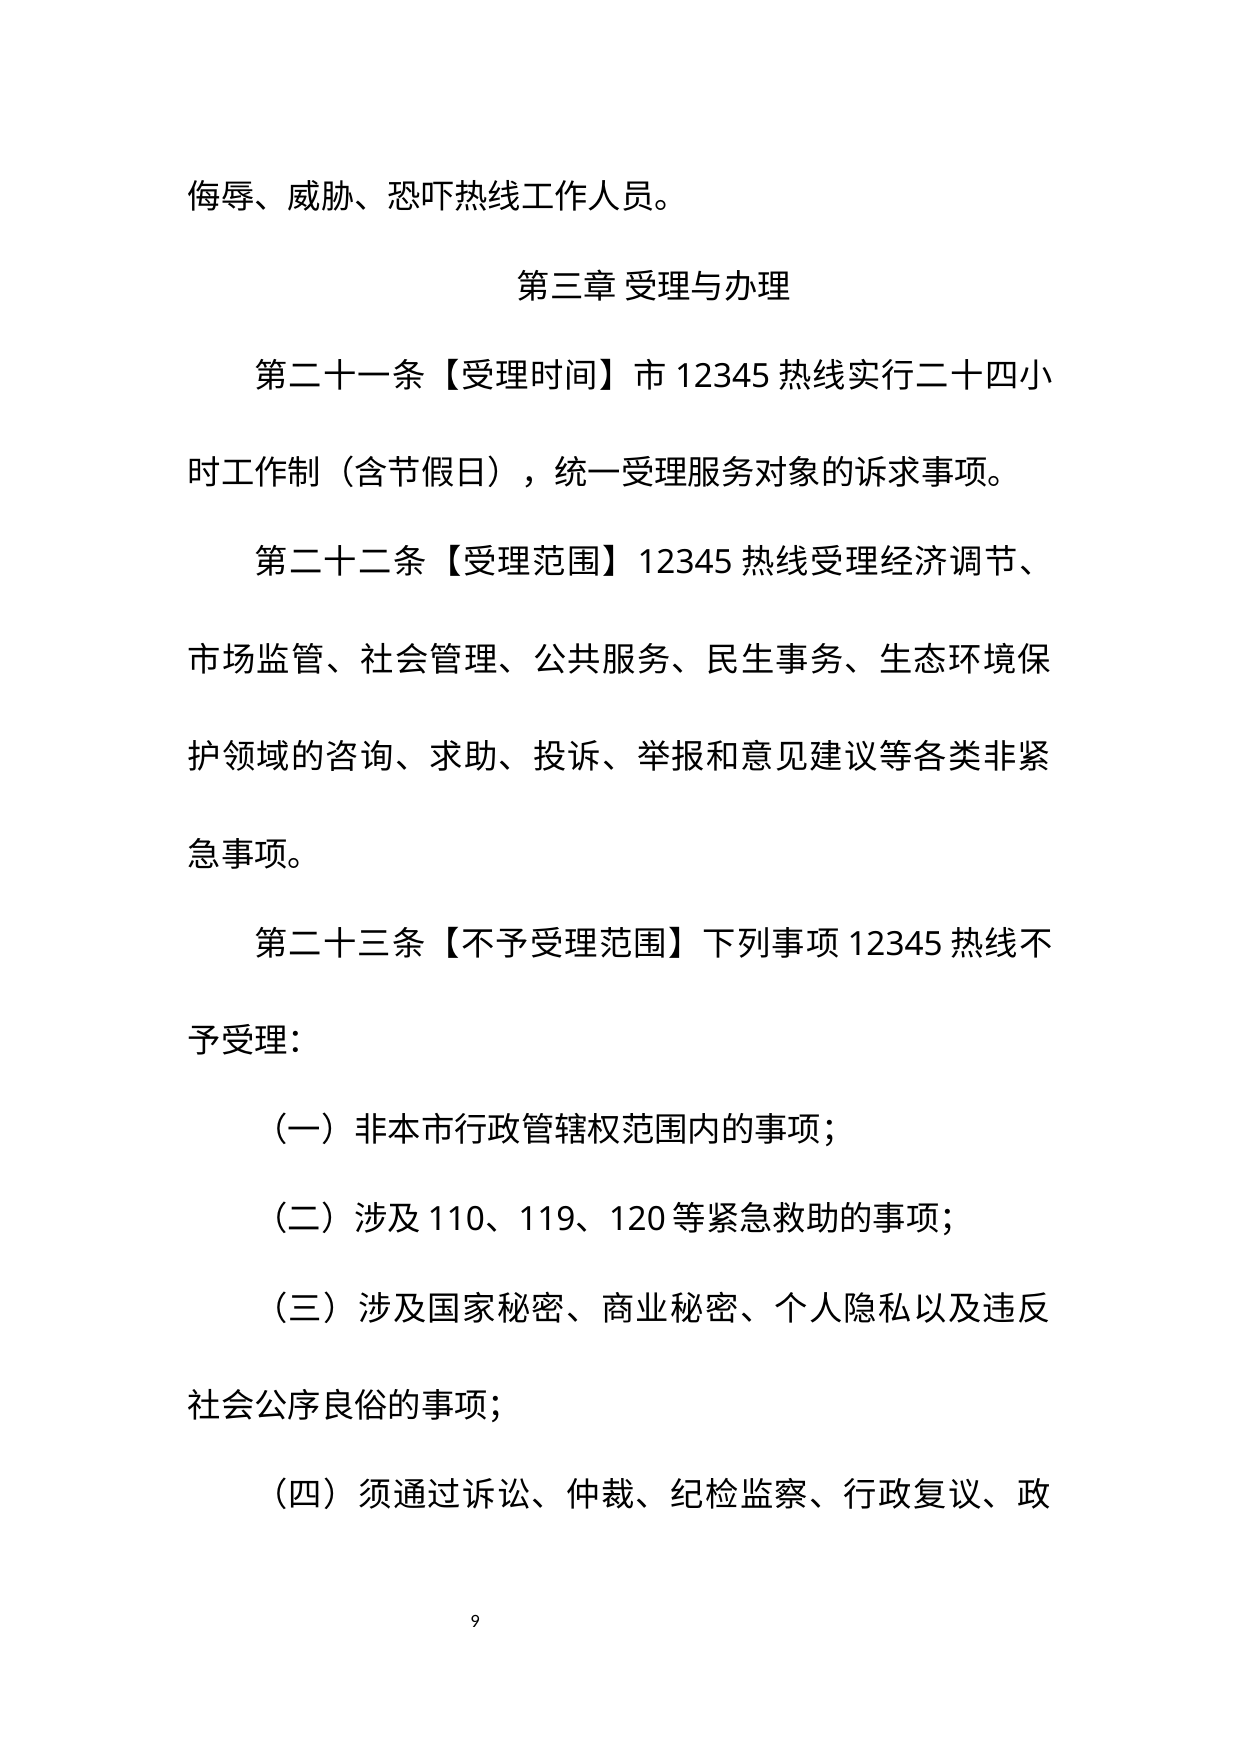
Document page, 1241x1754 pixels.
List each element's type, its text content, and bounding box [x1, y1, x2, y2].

text 第二十一条【受理时间】市12345热线实行二十四小时工作制（含节假日），统一受理服务对象的诉求事项。 [187, 340, 1053, 503]
text （一）非本市行政管辖权范围内的事项； [187, 1095, 1053, 1160]
text 第二十二条【受理范围】12345热线受理经济调节、市场监管、社会管理、公共服务、民生事务、生态环境保护领域的咨询、求助、投诉、举报和意见建议等各类非紧急事项。 [187, 527, 1053, 884]
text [187, 1459, 1053, 1524]
text （三）涉及国家秘密、商业秘密、个人隐私以及违反社会公序良俗的事项； [187, 1273, 1053, 1436]
text 第三章 受理与办理 [187, 251, 1053, 316]
text （二）涉及110、119、120等紧急救助的事项； [187, 1184, 1053, 1249]
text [187, 162, 1053, 227]
text 第二十三条【不予受理范围】下列事项12345热线不予受理： [187, 908, 1053, 1071]
